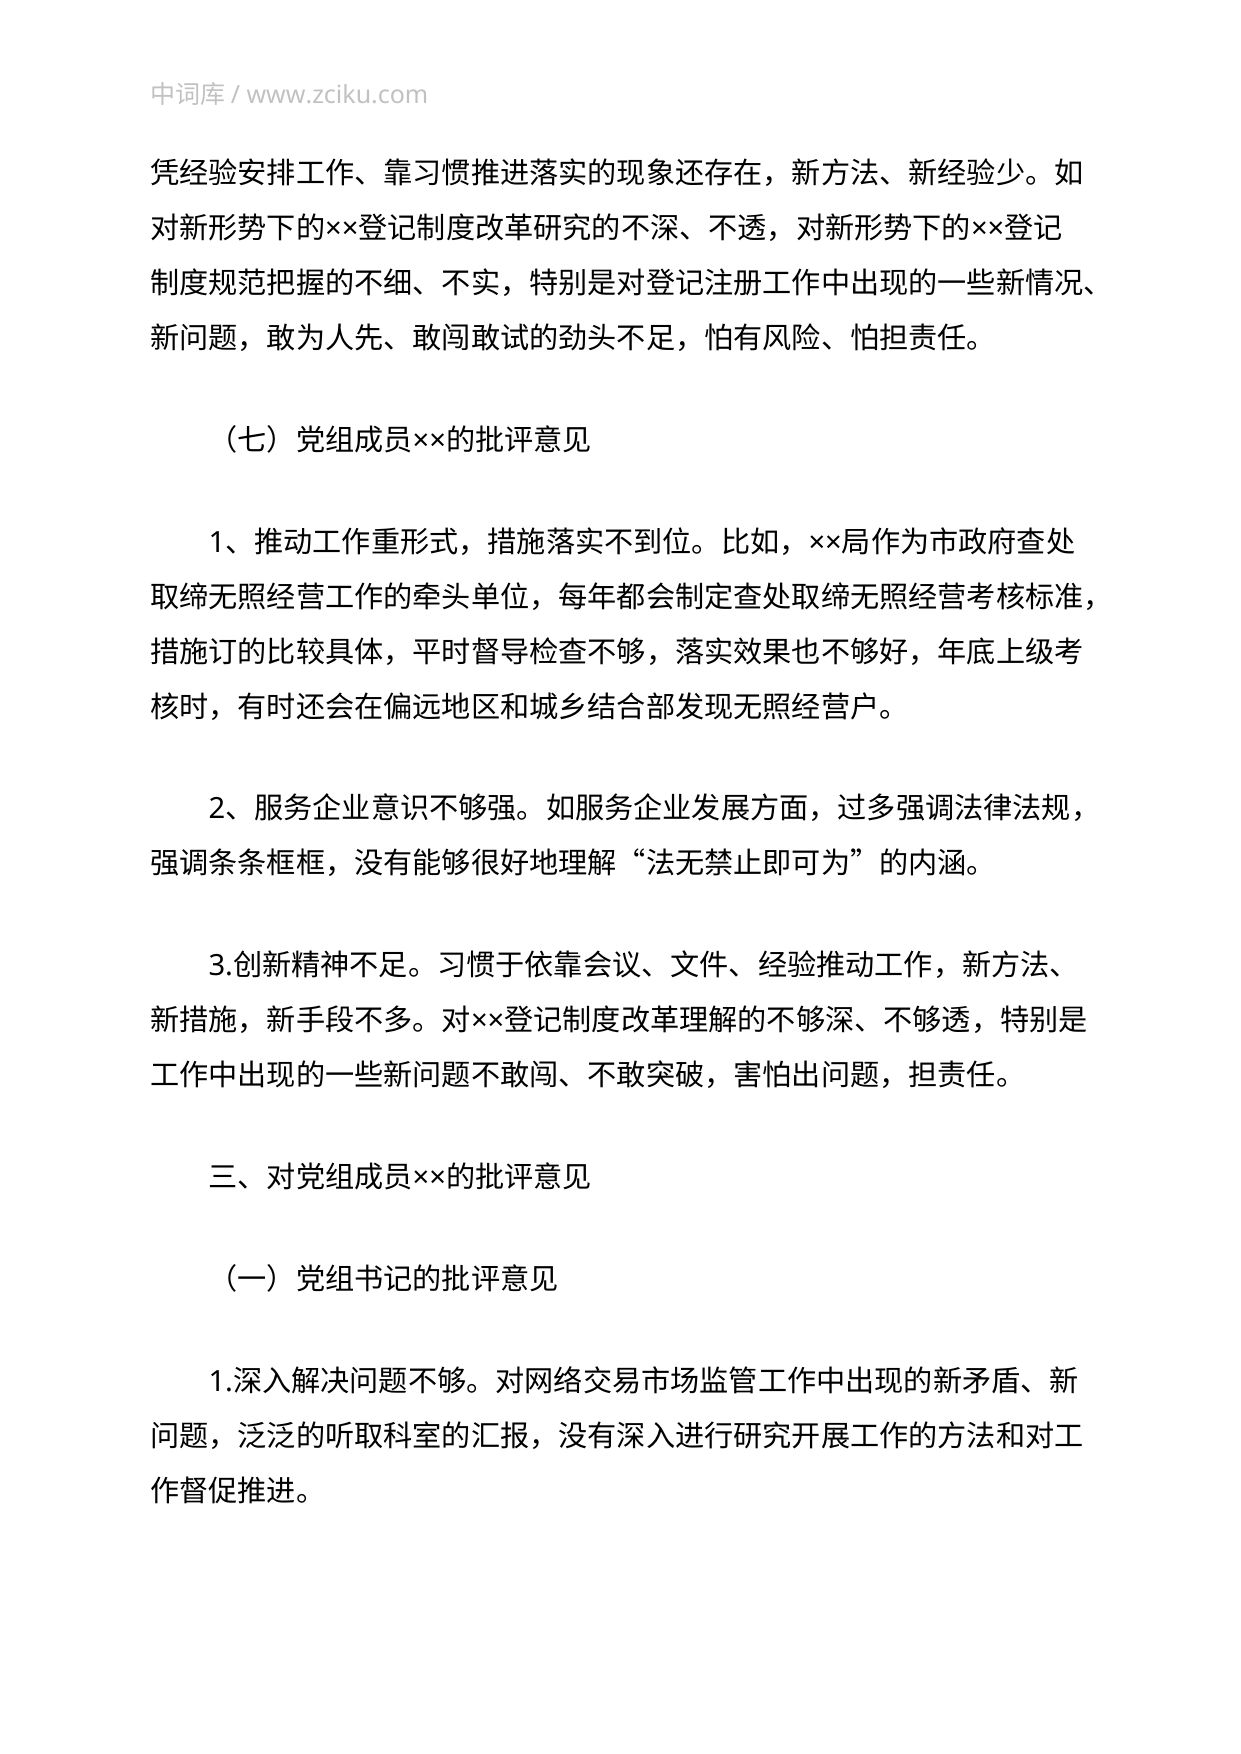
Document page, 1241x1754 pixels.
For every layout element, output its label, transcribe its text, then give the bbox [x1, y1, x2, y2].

text 1、推动工作重形式，措施落实不到位。比如，××局作为市政府查处取缔无照经营工作的牵头单位，每年都会制定查处取缔无照经营考核标准，措施订的比较具体，平时督导检查不够，落实效果也不够好，年底上级考核时，有时还会在偏远地区和城乡结合部发现无照经营户。 [150, 518, 1090, 726]
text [150, 150, 1090, 357]
text 3.创新精神不足。习惯于依靠会议、文件、经验推动工作，新方法、新措施，新手段不多。对××登记制度改革理解的不够深、不够透，特别是工作中出现的一些新问题不敢闯、不敢突破，害怕出问题，担责任。 [150, 942, 1090, 1094]
text 1.深入解决问题不够。对网络交易市场监管工作中出现的新矛盾、新问题，泛泛的听取科室的汇报，没有深入进行研究开展工作的方法和对工作督促推进。 [150, 1357, 1090, 1509]
text （一）党组书记的批评意见 [150, 1256, 1090, 1298]
text （七）党组成员××的批评意见 [150, 417, 1090, 459]
text 三、对党组成员××的批评意见 [150, 1154, 1090, 1196]
text 2、服务企业意识不够强。如服务企业发展方面，过多强调法律法规，强调条条框框，没有能够很好地理解“法无禁止即可为”的内涵。 [150, 785, 1090, 882]
